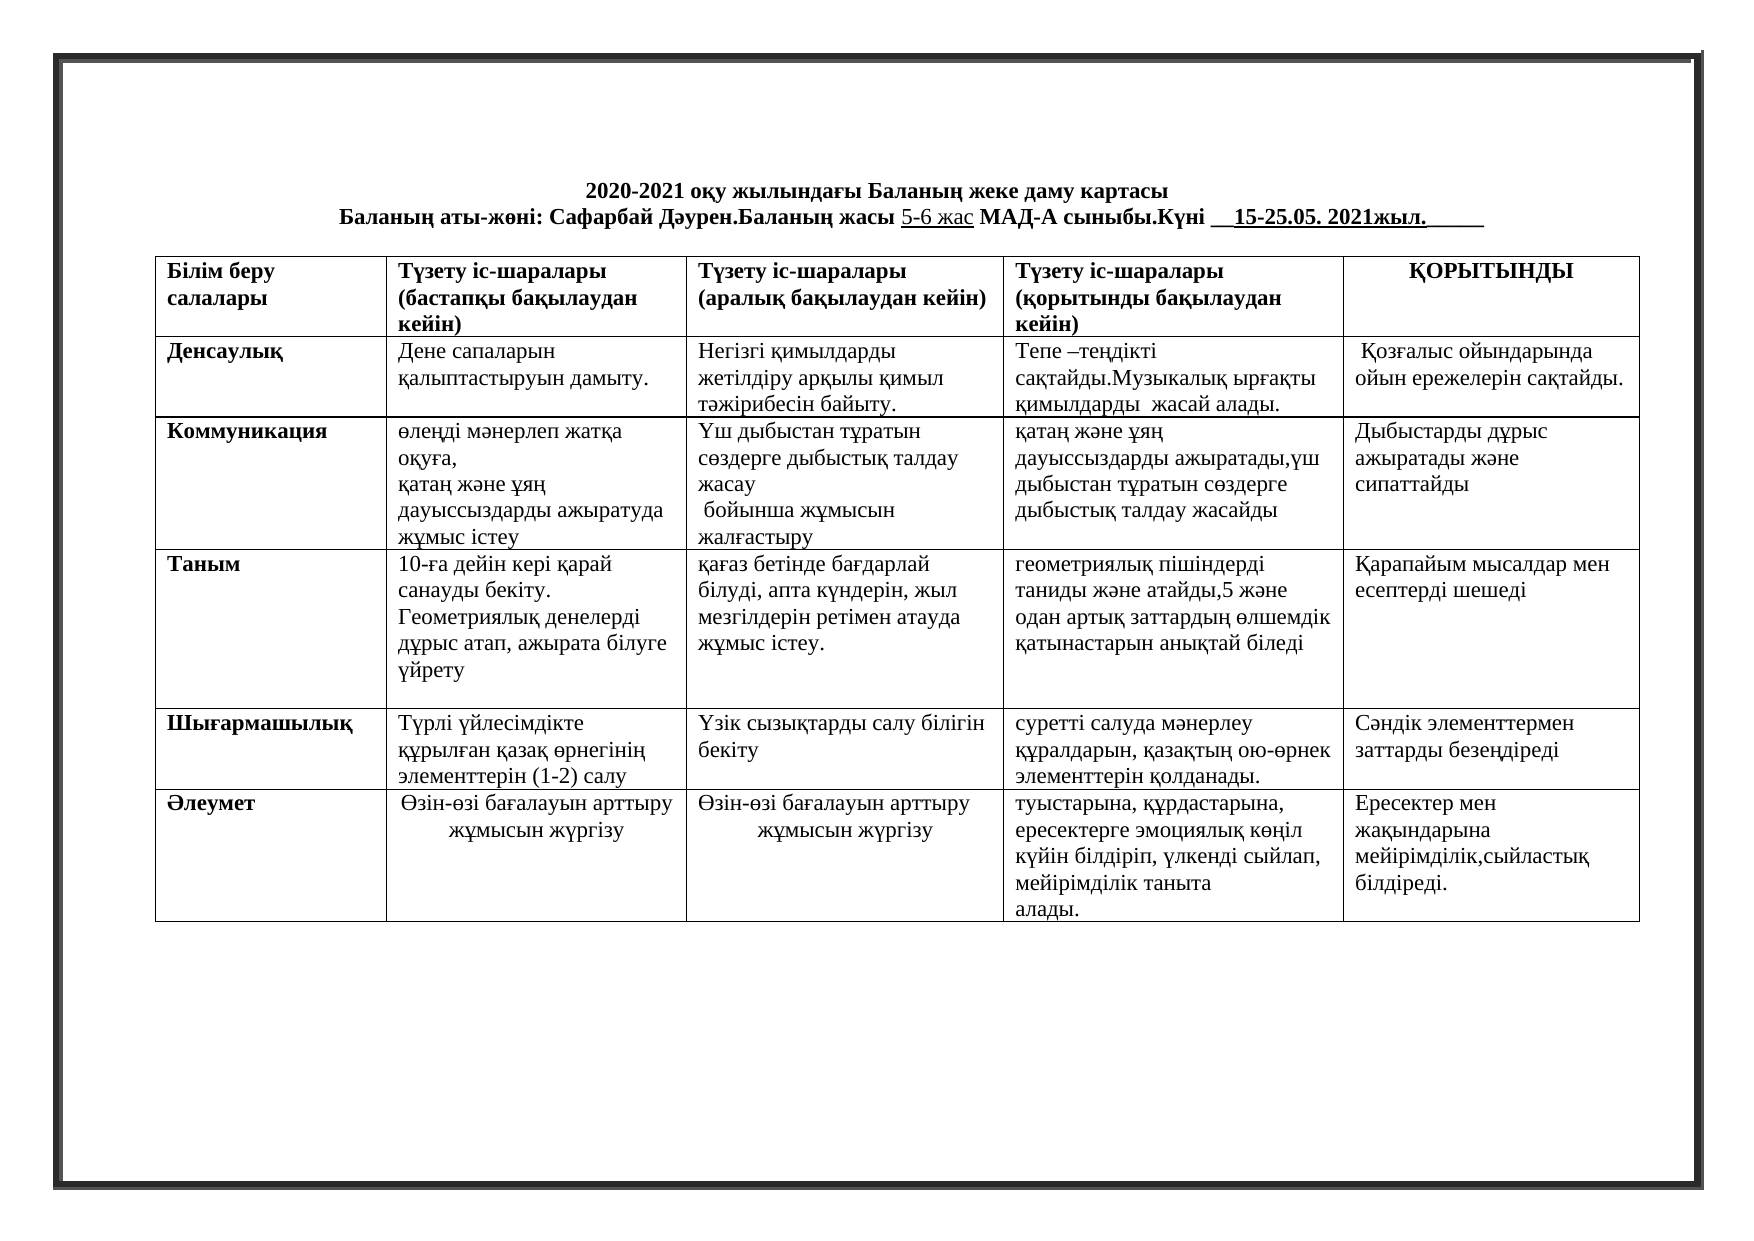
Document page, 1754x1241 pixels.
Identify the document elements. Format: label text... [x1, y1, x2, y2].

table_cell туыстарына, құрдастарына, ересектерге эмоциялық көңіл күйін білдіріп, үлкенді сыйлап, мейірімділік таныта алады. [1004, 790, 1343, 921]
table_cell Өзін-өзі бағалауын арттыру жұмысын жүргізу [387, 790, 686, 921]
text 2020-2021 оқу жылындағы Баланың жеке даму картасы [118, 177, 1636, 203]
table_cell өлеңді мәнерлеп жатқа оқуға, қатаң және ұяң дауыссыздарды ажыратуда жұмыс істеу [387, 418, 686, 549]
table_cell Дыбыстарды дұрыс ажыратады және сипаттайды [1344, 418, 1639, 549]
table_cell Коммуникация [156, 418, 386, 549]
table_cell Таным [156, 550, 386, 708]
table_header ҚОРЫТЫНДЫ [1344, 257, 1639, 336]
table_cell Түрлі үйлесімдікте құрылған қазақ өрнегінің элементтерін (1-2) салу [387, 709, 686, 788]
table_header Түзету іс-шаралары (аралық бақылаудан кейін) [687, 257, 1003, 336]
table_header Түзету іс-шаралары (бастапқы бақылаудан кейін) [387, 257, 686, 336]
table_cell Қарапайым мысалдар мен есептерді шешеді [1344, 550, 1639, 708]
table_cell Негізгі қимылдарды жетілдіру арқылы қимыл тәжірибесін байыту. [687, 337, 1003, 416]
table_cell қатаң және ұяң дауыссыздарды ажыратады,үш дыбыстан тұратын сөздерге дыбыстық талдау жасайды [1004, 418, 1343, 549]
table_cell 10-ға дейін кері қарай санауды бекіту. Геометриялық денелерді дұрыс атап, ажырата білуге үйрету [387, 550, 686, 708]
table_cell қағаз бетінде бағдарлай білуді, апта күндерін, жыл мезгілдерін ретімен атауда жұмыс істеу. [687, 550, 1003, 708]
text Баланың аты-жөні: Сафарбай Дәурен.Баланың жасы 5-6 жас МАД-А сыныбы.Күні __15-25.05. 2021жыл._____ [118, 203, 1636, 230]
table_cell Әлеумет [156, 790, 386, 921]
table_header Түзету іс-шаралары (қорытынды бақылаудан кейін) [1004, 257, 1343, 336]
table_cell геометриялық пішіндерді таниды және атайды,5 және одан артық заттардың өлшемдік қатынастарын анықтай біледі [1004, 550, 1343, 708]
table_cell Қозғалыс ойындарында ойын ережелерін сақтайды. [1344, 337, 1639, 416]
table_cell Өзін-өзі бағалауын арттыру жұмысын жүргізу [687, 790, 1003, 921]
table_cell Дене сапаларын қалыптастыруын дамыту. [387, 337, 686, 416]
table_header Білім беру салалары [156, 257, 386, 336]
table_cell Сәндік элементтермен заттарды безеңдіреді [1344, 709, 1639, 788]
table_cell Тепе –теңдікті сақтайды.Музыкалық ырғақты қимылдарды жасай алады. [1004, 337, 1343, 416]
table_cell Денсаулық [156, 337, 386, 416]
table_cell суретті салуда мәнерлеу құралдарын, қазақтың ою-өрнек элементтерін қолданады. [1004, 709, 1343, 788]
table_cell Үш дыбыстан тұратын сөздерге дыбыстық талдау жасау бойынша жұмысын жалғастыру [687, 418, 1003, 549]
table_cell Үзік сызықтарды салу білігін бекіту [687, 709, 1003, 788]
table_cell Шығармашылық [156, 709, 386, 788]
table_cell Ересектер мен жақындарына мейірімділік,сыйластық білдіреді. [1344, 790, 1639, 921]
